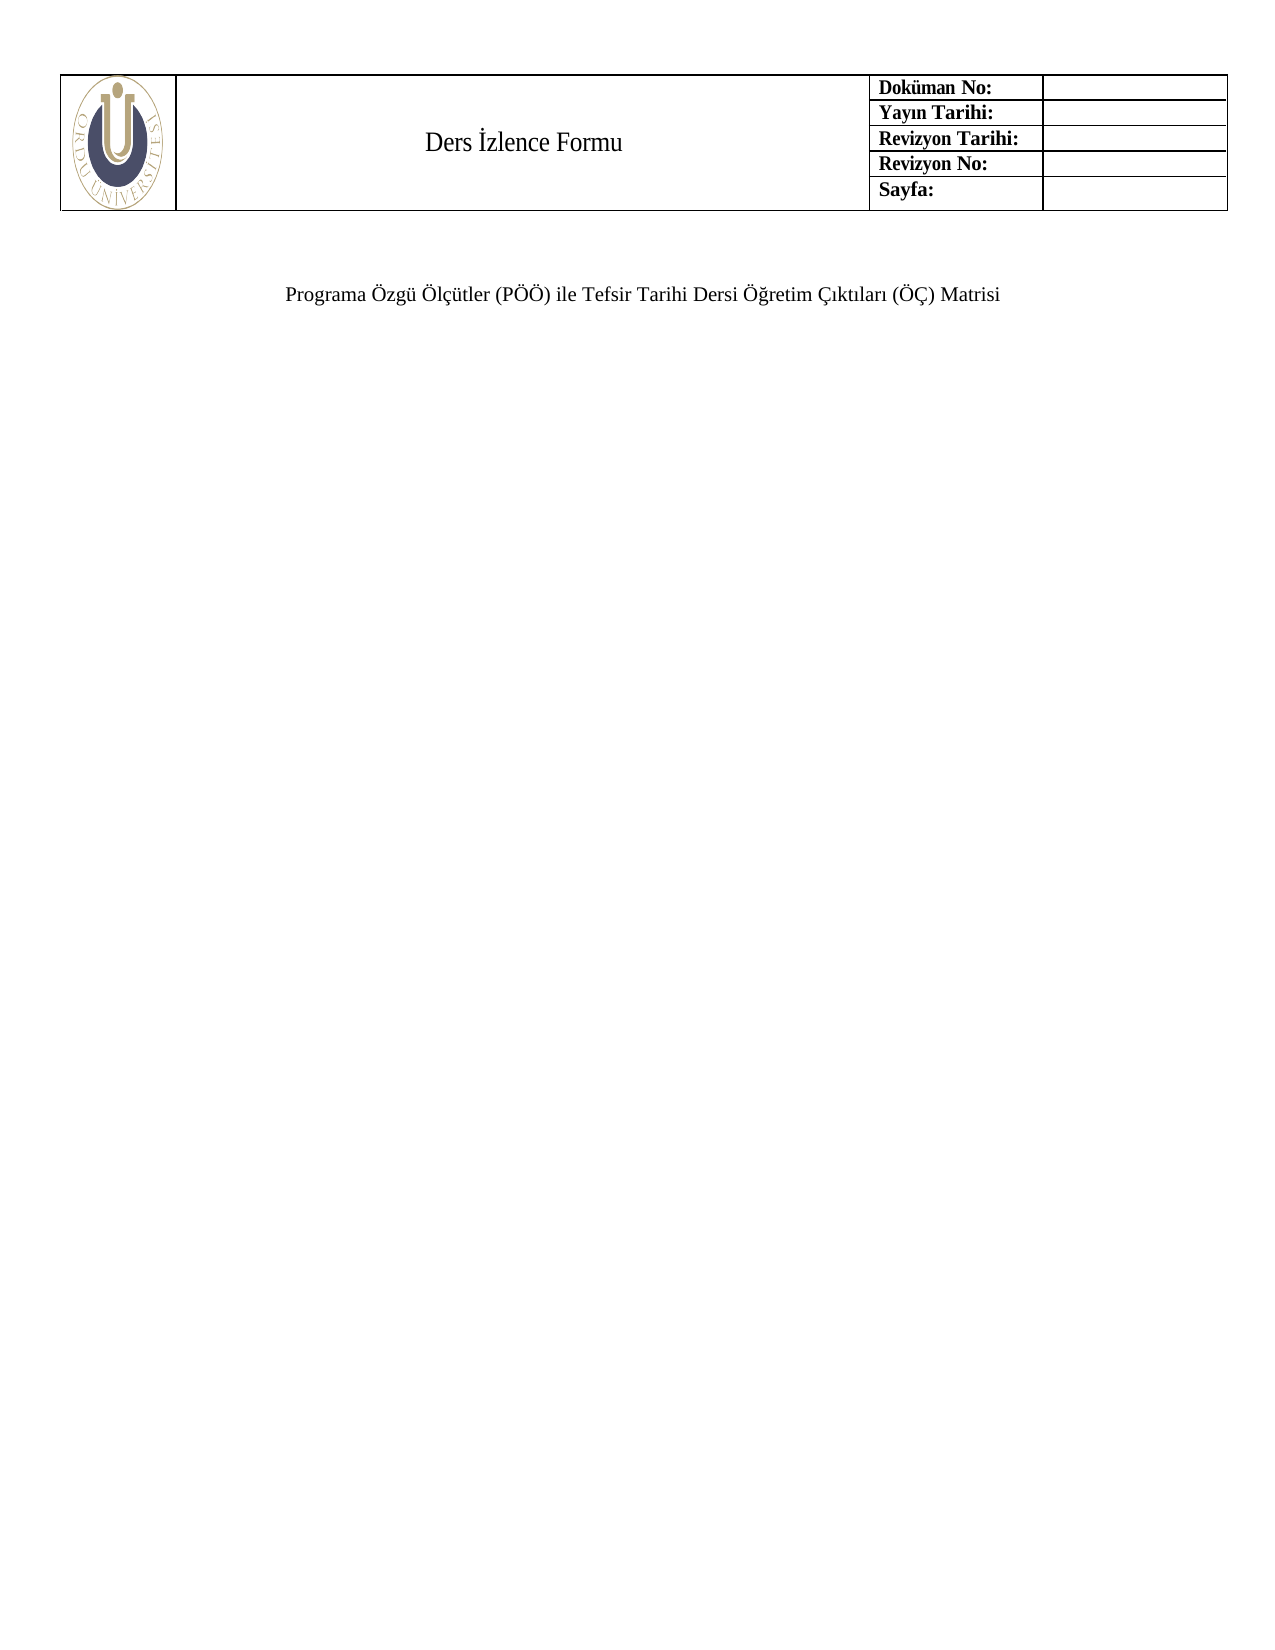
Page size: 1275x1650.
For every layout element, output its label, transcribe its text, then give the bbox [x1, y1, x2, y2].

table_header Programa Özgü Ölçütler (PÖÖ) ile Tefsir Tarihi Dersi Öğretim Çıktıları (ÖÇ) Matrisi [70, 238, 1216, 350]
picture [72, 75, 163, 210]
